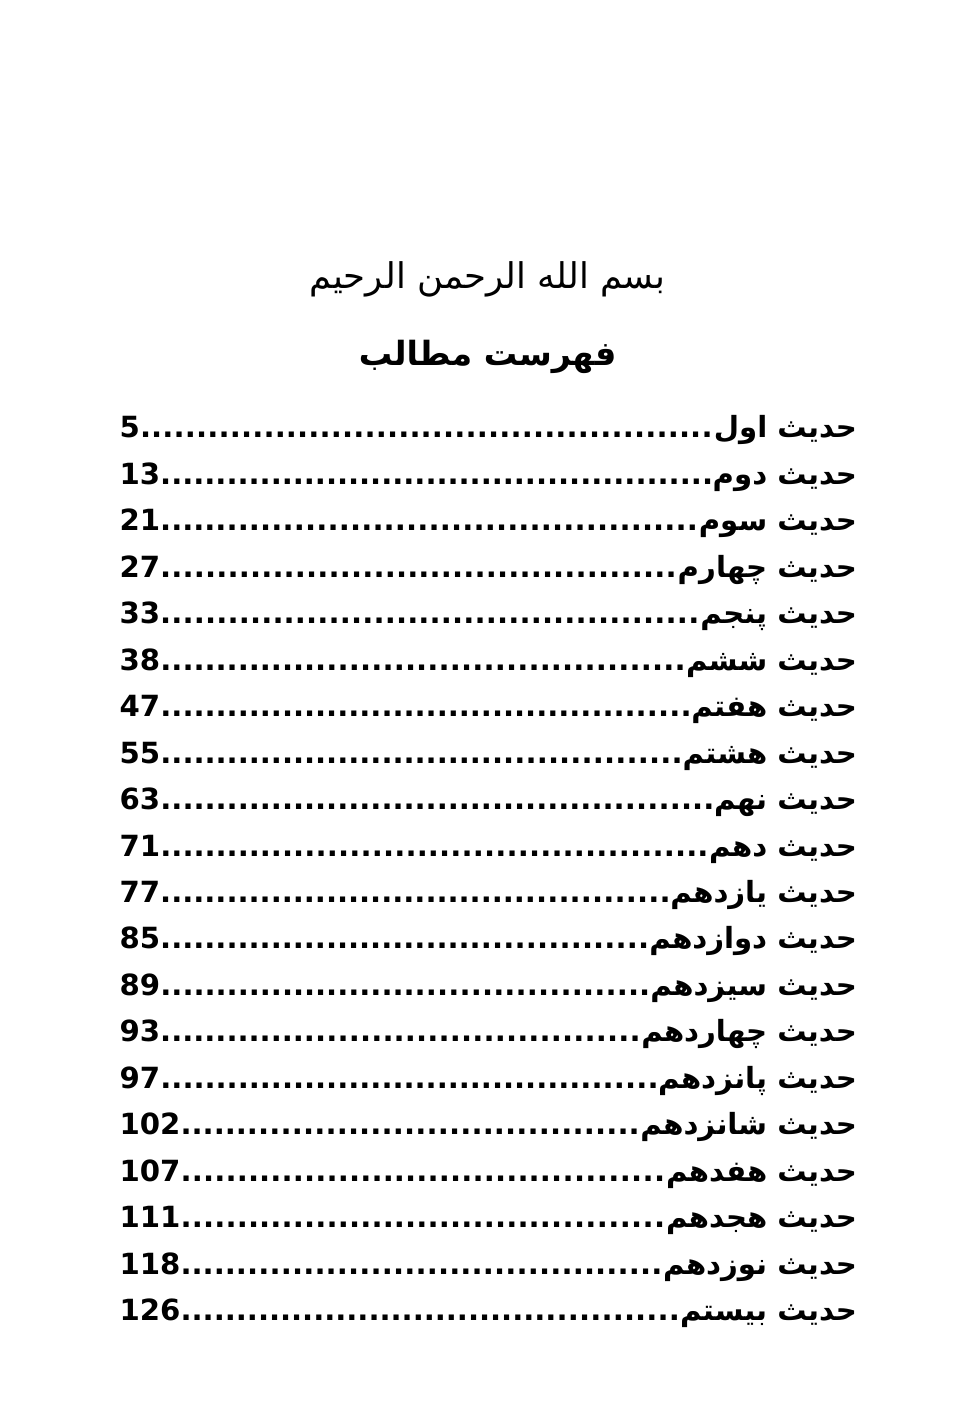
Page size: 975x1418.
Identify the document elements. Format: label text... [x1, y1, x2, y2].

text حدیث ششم 38 [118, 643, 857, 677]
text حدیث پانزدهم 97 [118, 1061, 857, 1095]
text حدیث هشتم 55 [118, 736, 857, 770]
text حدیث اول 5 [118, 411, 857, 445]
text حدیث هفتم 47 [118, 689, 857, 723]
text حدیث نوزدهم 118 [118, 1247, 857, 1281]
text حدیث بیستم 126 [118, 1293, 857, 1327]
text حدیث یازدهم 77 [118, 875, 857, 909]
text حدیث دوازدهم 85 [118, 922, 857, 956]
text حدیث هفدهم 107 [118, 1154, 857, 1188]
text حدیث دوم 13 [118, 457, 857, 491]
text حدیث سوم 21 [118, 504, 857, 538]
text حدیث چهاردهم 93 [118, 1015, 857, 1049]
text حدیث شانزدهم 102 [118, 1108, 857, 1142]
text حدیث نهم 63 [118, 782, 857, 816]
text حدیث چهارم 27 [118, 550, 857, 584]
text حدیث دهم 71 [118, 829, 857, 863]
text حدیث سیزدهم 89 [118, 968, 857, 1002]
text فهرست مطالب [118, 334, 857, 373]
text حدیث هجدهم 111 [118, 1201, 857, 1234]
text بسم الله الرحمن الرحیم [118, 256, 857, 297]
text حدیث پنجم 33 [118, 597, 857, 631]
